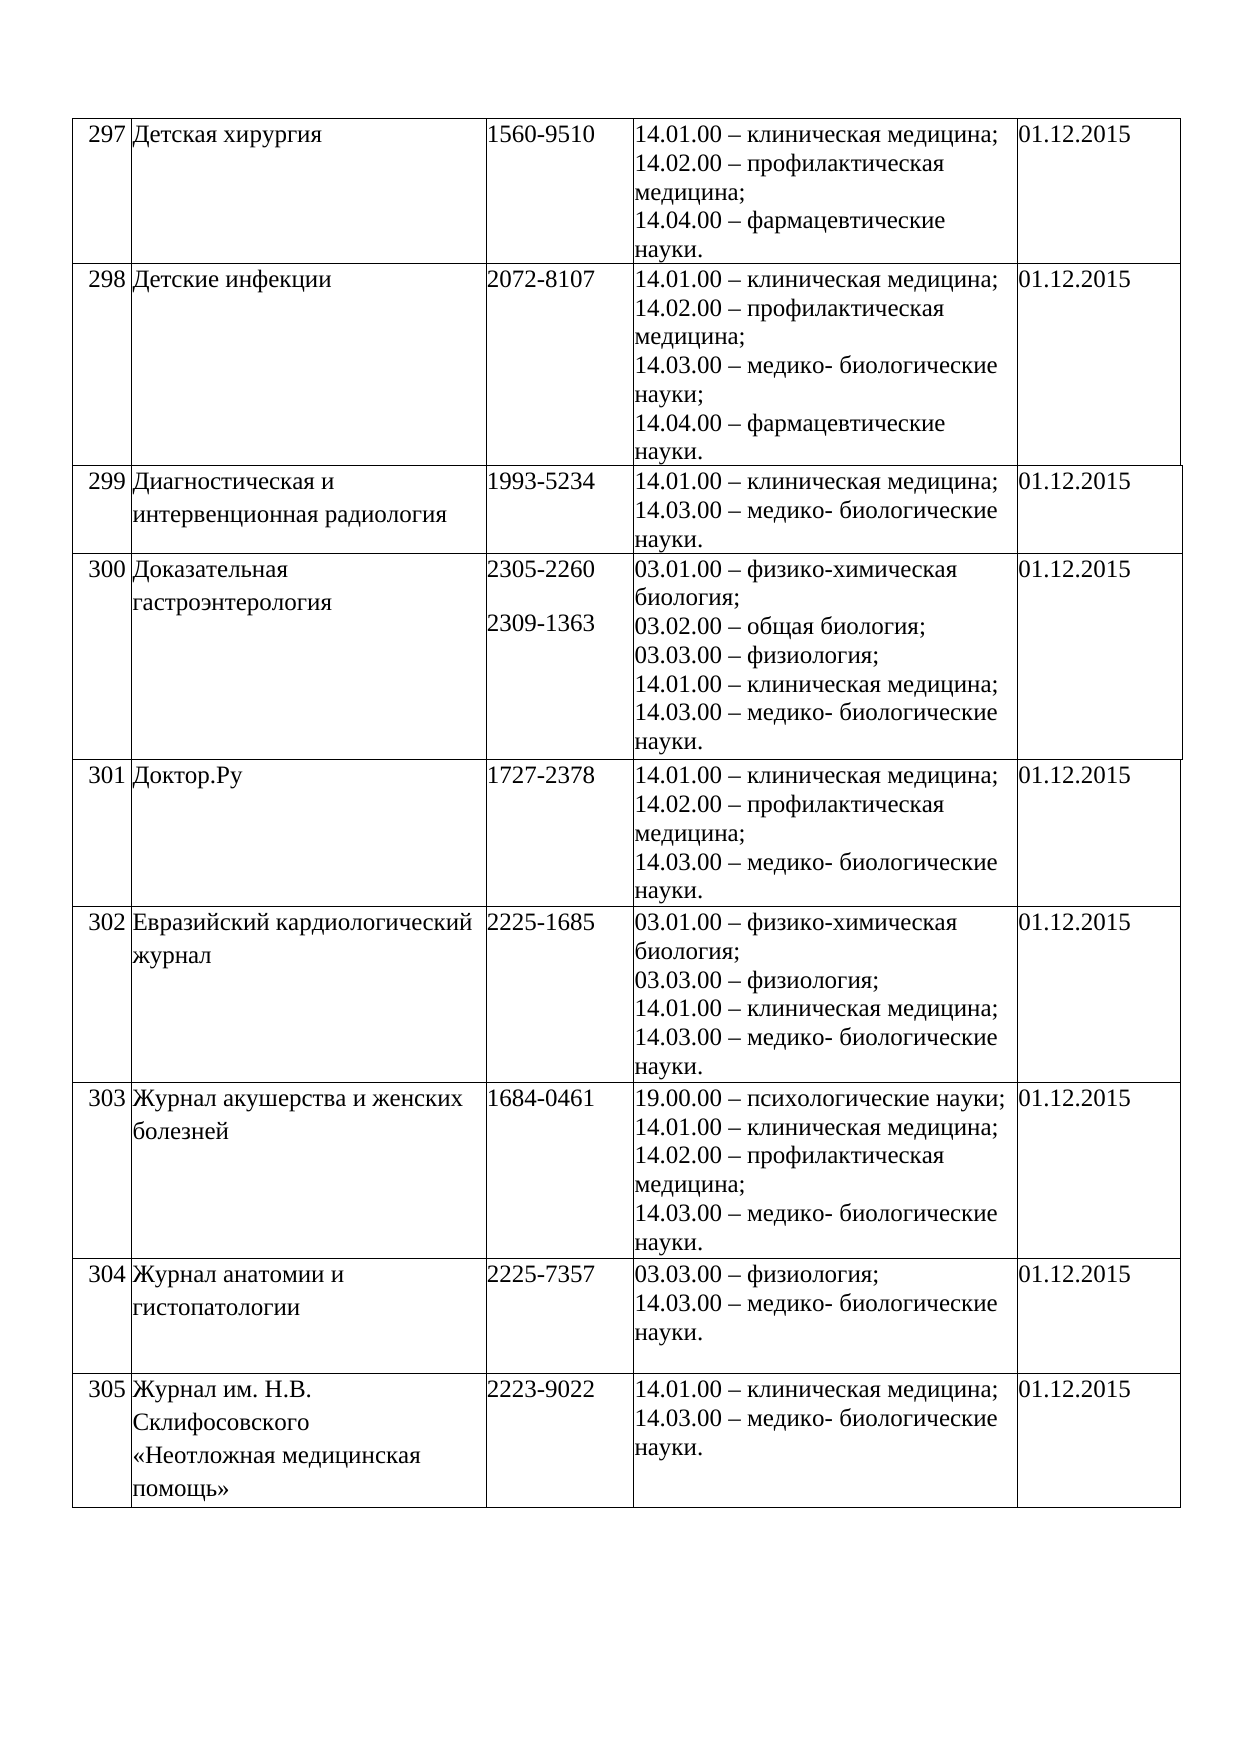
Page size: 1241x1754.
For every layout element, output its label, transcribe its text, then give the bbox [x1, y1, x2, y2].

table_cell 14.01.00 – клиническая медицина; 14.02.00 – профилактическая медицина; 14.03.00 – медико- биологические науки; 14.04.00 – фармацевтические науки. [634, 264, 1017, 465]
table_cell 01.12.2015 [1018, 1374, 1180, 1507]
table_cell Евразийский кардиологический журнал [132, 907, 486, 1082]
table_cell 03.01.00 – физико-химическая биология; 03.02.00 – общая биология; 03.03.00 – физиология; 14.01.00 – клиническая медицина; 14.03.00 – медико- биологические науки. [634, 554, 1017, 759]
table_cell 2223-9022 [487, 1374, 633, 1507]
table_cell 14.01.00 – клиническая медицина; 14.02.00 – профилактическая медицина; 14.03.00 – медико- биологические науки. [634, 760, 1017, 906]
table_cell 1727-2378 [487, 760, 633, 906]
table_cell 1993-5234 [487, 466, 633, 553]
table_cell 19.00.00 – психологические науки; 14.01.00 – клиническая медицина; 14.02.00 – профилактическая медицина; 14.03.00 – медико- биологические науки. [634, 1083, 1017, 1258]
table_cell 01.12.2015 [1018, 264, 1180, 465]
table_cell Журнал им. Н.В. Склифосовского «Неотложная медицинская помощь» [132, 1374, 486, 1507]
table_cell 01.12.2015 [1018, 466, 1182, 553]
table_cell Журнал анатомии и гистопатологии [132, 1259, 486, 1373]
table_cell 14.01.00 – клиническая медицина; 14.02.00 – профилактическая медицина; 14.04.00 – фармацевтические науки. [634, 119, 1017, 263]
table_cell 299 [73, 466, 131, 553]
table_cell 14.01.00 – клиническая медицина; 14.03.00 – медико- биологические науки. [634, 466, 1017, 553]
table_cell 01.12.2015 [1018, 1083, 1180, 1258]
table_cell 2225-1685 [487, 907, 633, 1082]
table_cell 01.12.2015 [1018, 760, 1180, 906]
table_cell Детская хирургия [132, 119, 486, 263]
table_cell Доктор.Ру [132, 760, 486, 906]
table_cell 01.12.2015 [1018, 119, 1180, 263]
table_cell 2072-8107 [487, 264, 633, 465]
table_cell 300 [73, 554, 131, 759]
table_cell 1684-0461 [487, 1083, 633, 1258]
table_cell 14.01.00 – клиническая медицина; 14.03.00 – медико- биологические науки. [634, 1374, 1017, 1507]
table_cell 305 [73, 1374, 131, 1507]
table_cell 2305-2260 2309-1363 [487, 554, 633, 759]
table_cell 298 [73, 264, 131, 465]
table_cell 2225-7357 [487, 1259, 633, 1373]
table_cell Доказательная гастроэнтерология [132, 554, 486, 759]
table_cell 302 [73, 907, 131, 1082]
table_cell 304 [73, 1259, 131, 1373]
table_cell 301 [73, 760, 131, 906]
table_cell Детские инфекции [132, 264, 486, 465]
table_cell Диагностическая и интервенционная радиология [132, 466, 486, 553]
table_cell 1560-9510 [487, 119, 633, 263]
table_cell 01.12.2015 [1018, 1259, 1180, 1373]
table_cell 01.12.2015 [1018, 554, 1182, 759]
table_cell 303 [73, 1083, 131, 1258]
table_cell Журнал акушерства и женских болезней [132, 1083, 486, 1258]
table_cell 03.01.00 – физико-химическая биология; 03.03.00 – физиология; 14.01.00 – клиническая медицина; 14.03.00 – медико- биологические науки. [634, 907, 1017, 1082]
table_cell 01.12.2015 [1018, 907, 1180, 1082]
table_cell 297 [73, 119, 131, 263]
table_cell 03.03.00 – физиология; 14.03.00 – медико- биологические науки. [634, 1259, 1017, 1373]
